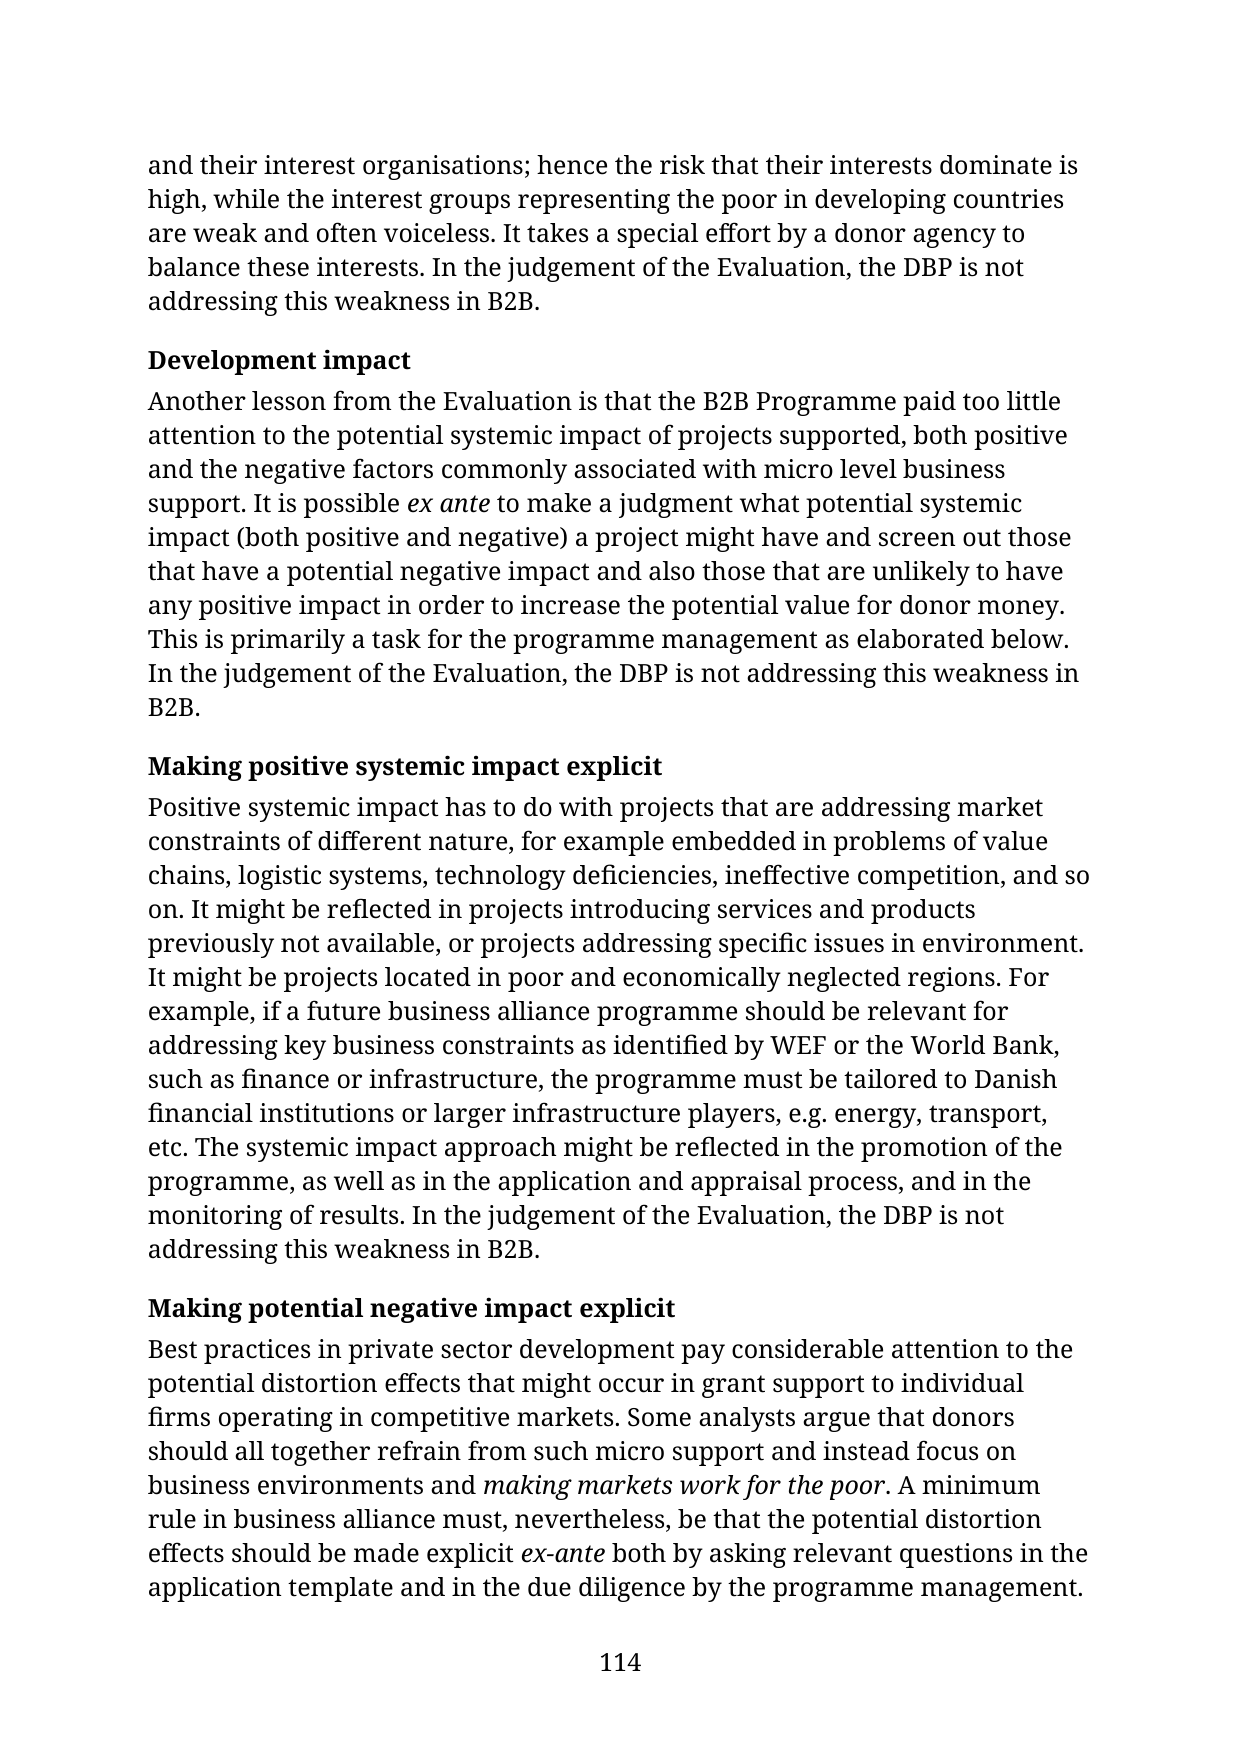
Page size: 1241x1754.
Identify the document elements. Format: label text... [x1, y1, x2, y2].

subtitle Development impact [148, 343, 1092, 377]
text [148, 1331, 1092, 1604]
subtitle Making potential negative impact explicit [148, 1291, 1092, 1325]
subtitle Making positive systemic impact explicit [148, 749, 1092, 783]
text Another lesson from the Evaluation is that the B2B Programme paid too little attention to the potential systemic impact of projects supported, both positive and the negative factors commonly associated with micro level business support. It is possible ex ante to make a judgment what potential systemic impact (both positive and negative) a project might have and screen out those that have a potential negative impact and also those that are unlikely to have any positive impact in order to increase the potential value for donor money. This is primarily a task for the programme management as elaborated below. In the judgement of the Evaluation, the DBP is not addressing this weakness in B2B. [148, 383, 1092, 724]
text Positive systemic impact has to do with projects that are addressing market constraints of different nature, for example embedded in problems of value chains, logistic systems, technology deficiencies, ineffective competition, and so on. It might be reflected in projects introducing services and products previously not available, or projects addressing specific issues in environment. It might be projects located in poor and economically neglected regions. For example, if a future business alliance programme should be relevant for addressing key business constraints as identified by WEF or the World Bank, such as finance or infrastructure, the programme must be tailored to Danish financial institutions or larger infrastructure players, e.g. energy, transport, etc. The systemic impact approach might be reflected in the promotion of the programme, as well as in the application and appraisal process, and in the monitoring of results. In the judgement of the Evaluation, the DBP is not addressing this weakness in B2B. [148, 789, 1092, 1266]
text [148, 148, 1092, 318]
